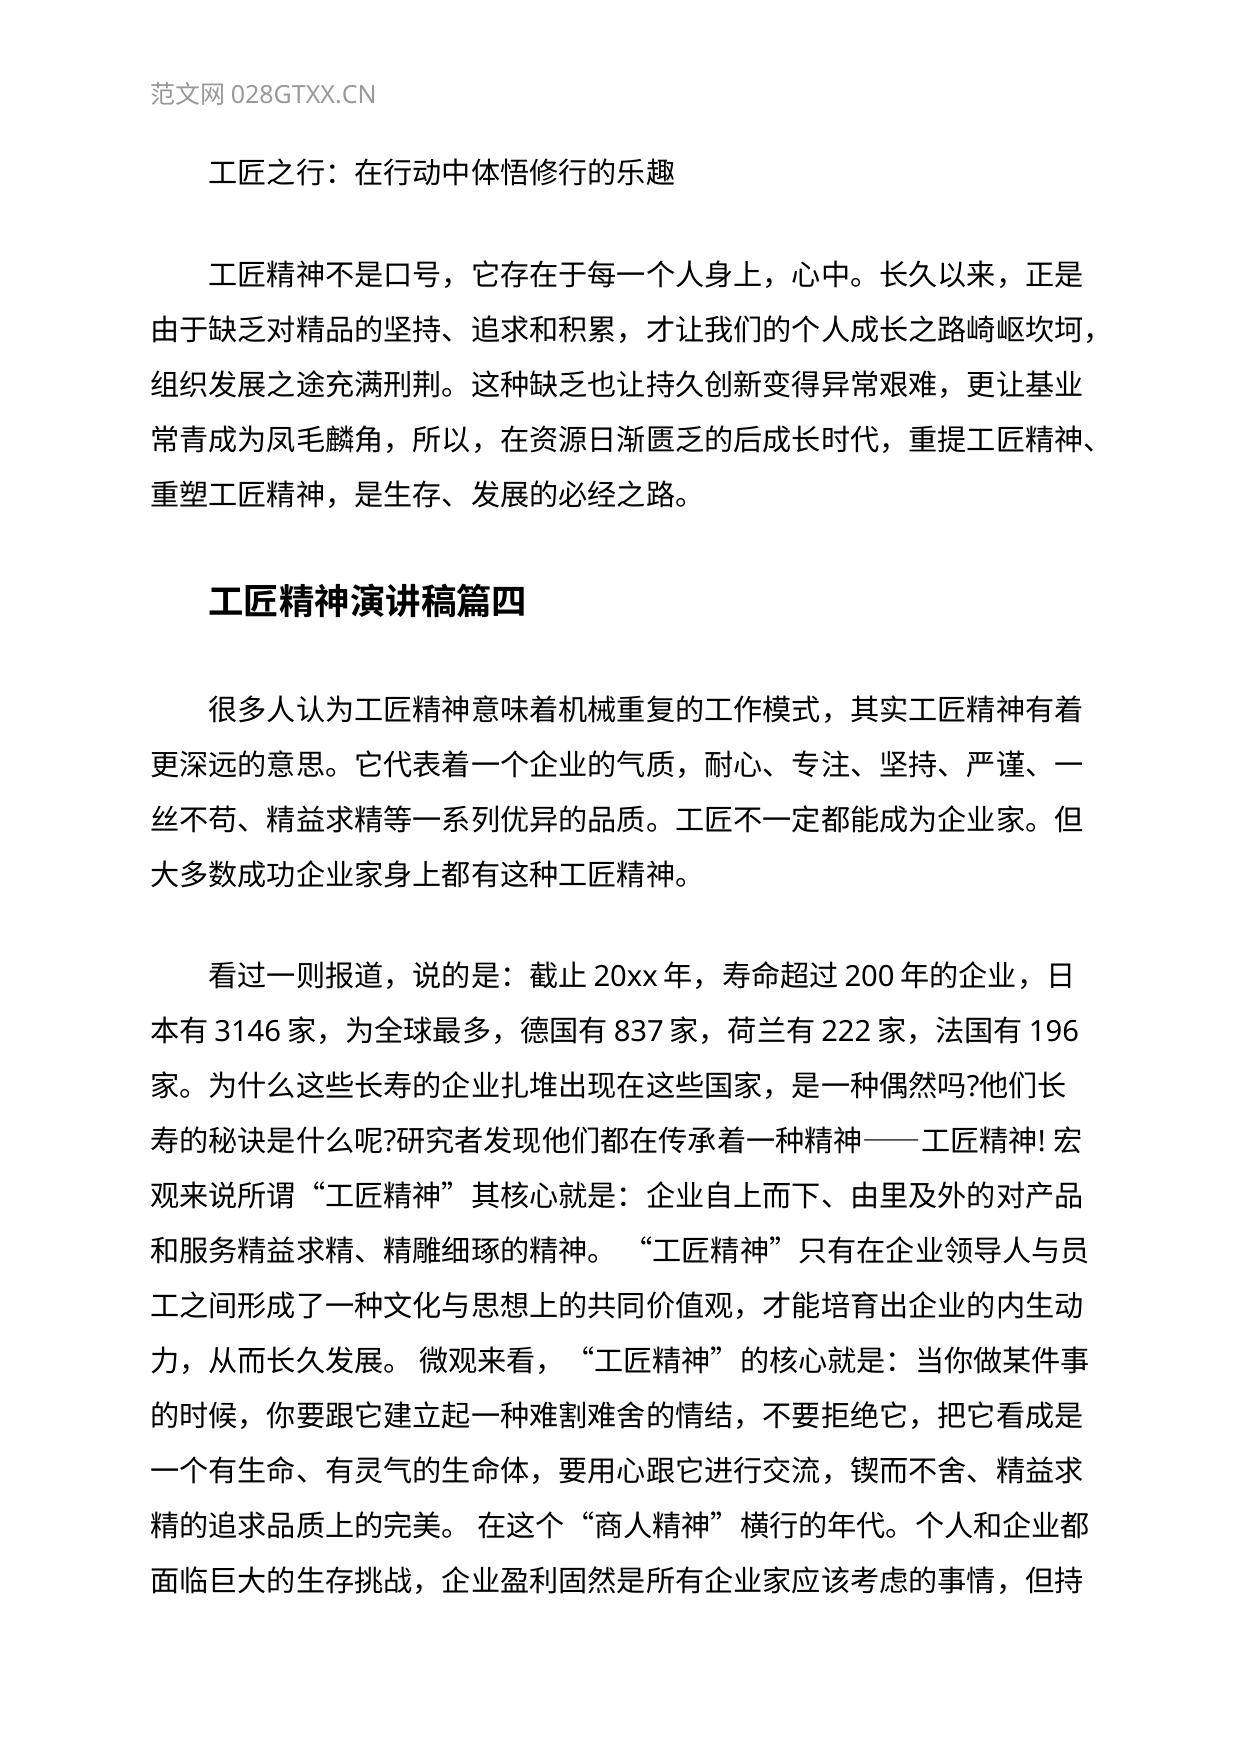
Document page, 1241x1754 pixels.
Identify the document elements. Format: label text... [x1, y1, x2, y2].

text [150, 953, 1090, 1599]
text 工匠之行：在行动中体悟修行的乐趣 [150, 150, 1090, 192]
text 工匠精神演讲稿篇四 [150, 573, 1090, 624]
text 工匠精神不是口号，它存在于每一个人身上，心中。长久以来，正是由于缺乏对精品的坚持、追求和积累，才让我们的个人成长之路崎岖坎坷，组织发展之途充满刑荆。这种缺乏也让持久创新变得异常艰难，更让基业常青成为凤毛麟角，所以，在资源日渐匮乏的后成长时代，重提工匠精神、重塑工匠精神，是生存、发展的必经之路。 [150, 252, 1090, 514]
text 很多人认为工匠精神意味着机械重复的工作模式，其实工匠精神有着更深远的意思。它代表着一个企业的气质，耐心、专注、坚持、严谨、一丝不苟、精益求精等一系列优异的品质。工匠不一定都能成为企业家。但大多数成功企业家身上都有这种工匠精神。 [150, 687, 1090, 893]
